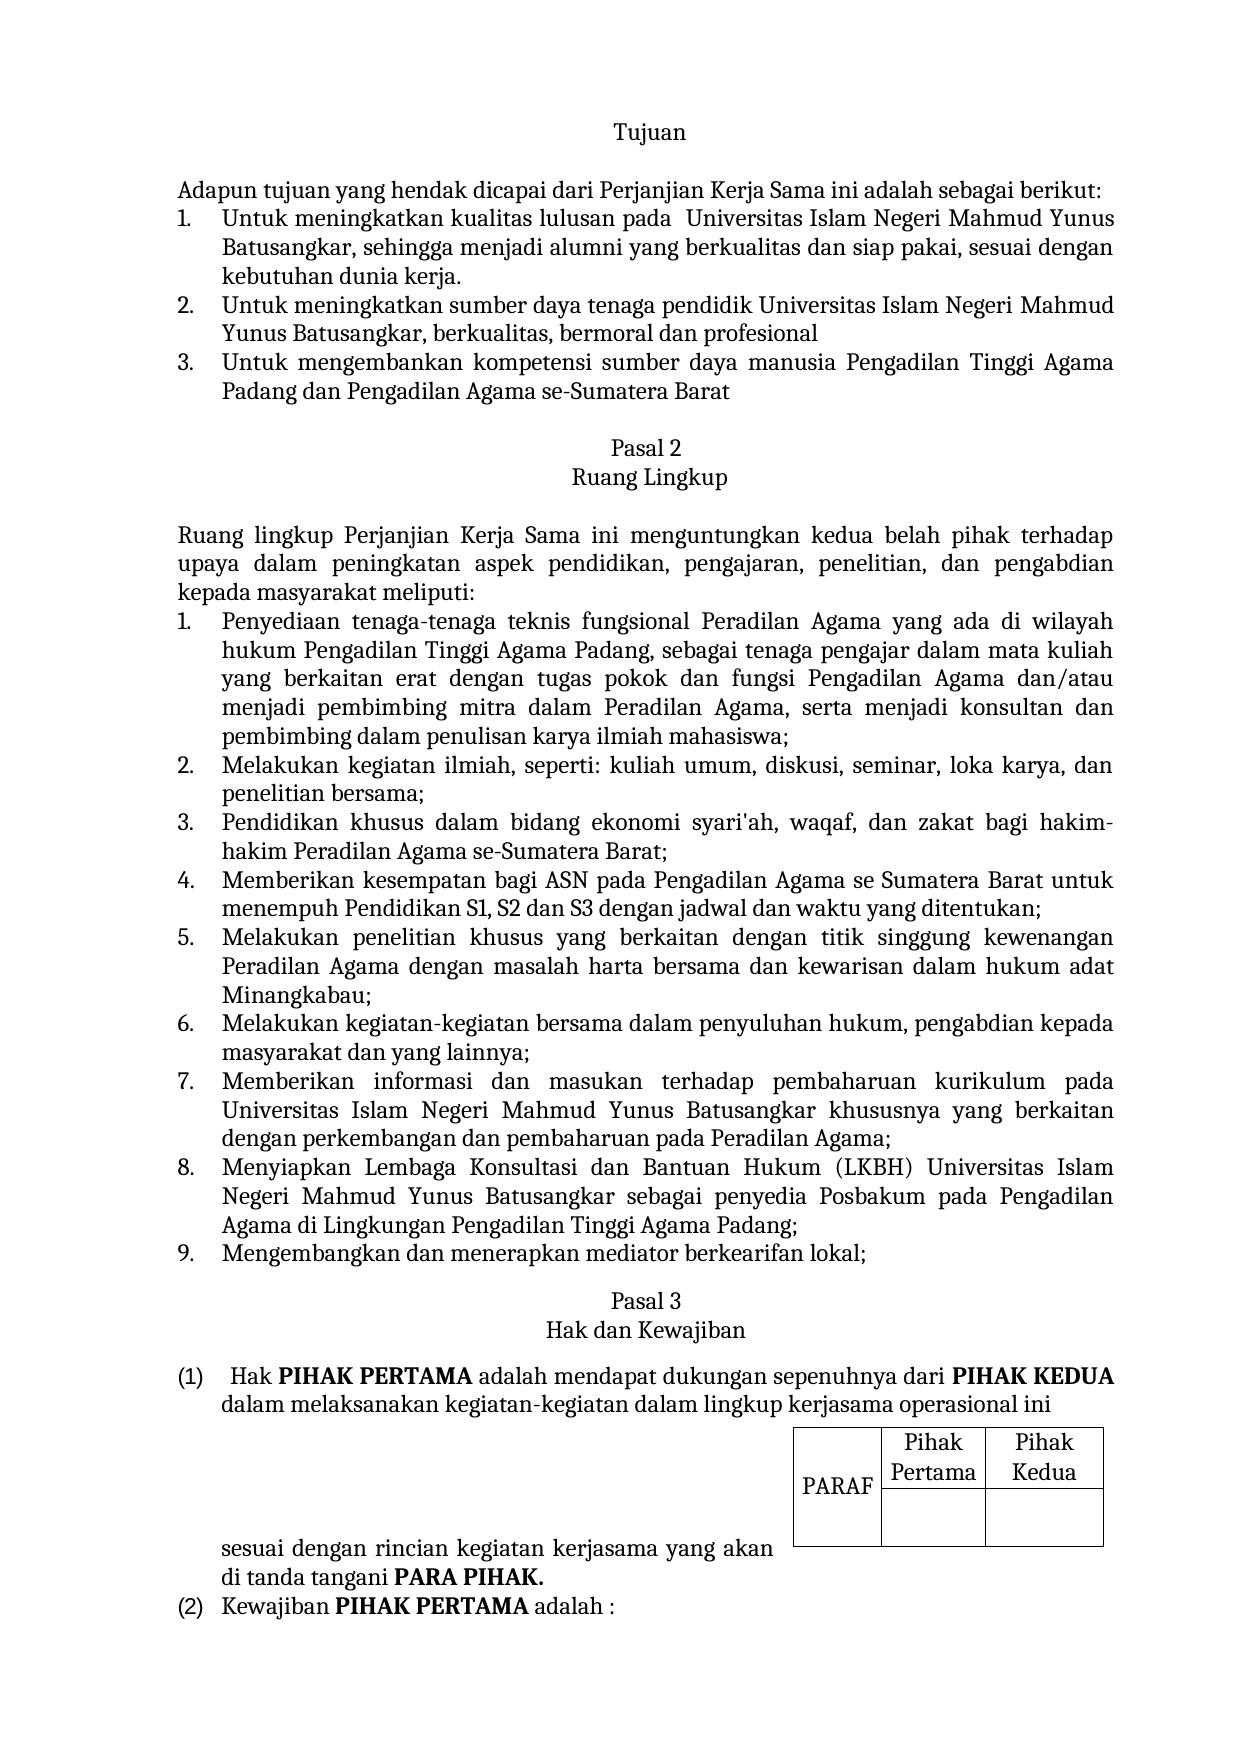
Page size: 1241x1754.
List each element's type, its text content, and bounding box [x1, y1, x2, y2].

table_header PARAF [794, 1428, 881, 1546]
list Pendidikan khusus dalam bidang ekonomi syari'ah, waqaf, dan zakat bagi hakim-hakim Peradilan Agama se-Sumatera Barat; [177, 808, 1114, 866]
text Ruang Lingkup [177, 463, 1122, 492]
list Mengembangkan dan menerapkan mediator berkearifan lokal; [177, 1239, 1114, 1268]
table_cell [986, 1489, 1103, 1546]
text Hak dan Kewajiban [177, 1316, 1114, 1345]
text sesuai dengan rincian kegiatan kerjasama yang akan di tanda tangani PARA PIHAK. [221, 1534, 1114, 1592]
text Pasal 2 [177, 434, 1114, 463]
list Melakukan kegiatan-kegiatan bersama dalam penyuluhan hukum, pengabdian kepada masyarakat dan yang lainnya; [177, 1009, 1114, 1067]
table_cell [882, 1489, 985, 1546]
list Memberikan kesempatan bagi ASN pada Pengadilan Agama se Sumatera Barat untuk menempuh Pendidikan S1, S2 dan S3 dengan jadwal dan waktu yang ditentukan; [177, 866, 1114, 923]
list Melakukan kegiatan ilmiah, seperti: kuliah umum, diskusi, seminar, loka karya, dan penelitian bersama; [177, 751, 1114, 808]
list Menyiapkan Lembaga Konsultasi dan Bantuan Hukum (LKBH) Universitas Islam Negeri Mahmud Yunus Batusangkar sebagai penyedia Posbakum pada Pengadilan Agama di Lingkungan Pengadilan Tinggi Agama Padang; [177, 1153, 1114, 1239]
list Melakukan penelitian khusus yang berkaitan dengan titik singgung kewenangan Peradilan Agama dengan masalah harta bersama dan kewarisan dalam hukum adat Minangkabau; [177, 923, 1114, 1009]
list Penyediaan tenaga-tenaga teknis fungsional Peradilan Agama yang ada di wilayah hukum Pengadilan Tinggi Agama Padang, sebagai tenaga pengajar dalam mata kuliah yang berkaitan erat dengan tugas pokok dan fungsi Pengadilan Agama dan/atau menjadi pembimbing mitra dalam Peradilan Agama, serta menjadi konsultan dan pembimbing dalam penulisan karya ilmiah mahasiswa; [177, 607, 1114, 751]
list Untuk mengembankan kompetensi sumber daya manusia Pengadilan Tinggi Agama Padang dan Pengadilan Agama se-Sumatera Barat [177, 348, 1114, 406]
list Untuk meningkatkan kualitas lulusan pada Universitas Islam Negeri Mahmud Yunus Batusangkar, sehingga menjadi alumni yang berkualitas dan siap pakai, sesuai dengan kebutuhan dunia kerja. [177, 204, 1114, 291]
text Adapun tujuan yang hendak dicapai dari Perjanjian Kerja Sama ini adalah sebagai berikut: [177, 176, 1114, 204]
table_header Pihak Pertama [882, 1428, 985, 1488]
table_header Pihak Kedua [986, 1428, 1103, 1488]
text Ruang lingkup Perjanjian Kerja Sama ini menguntungkan kedua belah pihak terhadap upaya dalam peningkatan aspek pendidikan, pengajaran, penelitian, dan pengabdian kepada masyarakat meliputi: [177, 521, 1114, 607]
text Pasal 3 [177, 1287, 1114, 1316]
text Tujuan [177, 118, 1122, 147]
list Hak PIHAK PERTAMA adalah mendapat dukungan sepenuhnya dari PIHAK KEDUA dalam melaksanakan kegiatan-kegiatan dalam lingkup kerjasama operasional ini [177, 1362, 1114, 1419]
list Kewajiban PIHAK PERTAMA adalah : [177, 1592, 1114, 1620]
list Memberikan informasi dan masukan terhadap pembaharuan kurikulum pada Universitas Islam Negeri Mahmud Yunus Batusangkar khususnya yang berkaitan dengan perkembangan dan pembaharuan pada Peradilan Agama; [177, 1067, 1114, 1153]
list Untuk meningkatkan sumber daya tenaga pendidik Universitas Islam Negeri Mahmud Yunus Batusangkar, berkualitas, bermoral dan profesional [177, 291, 1114, 348]
